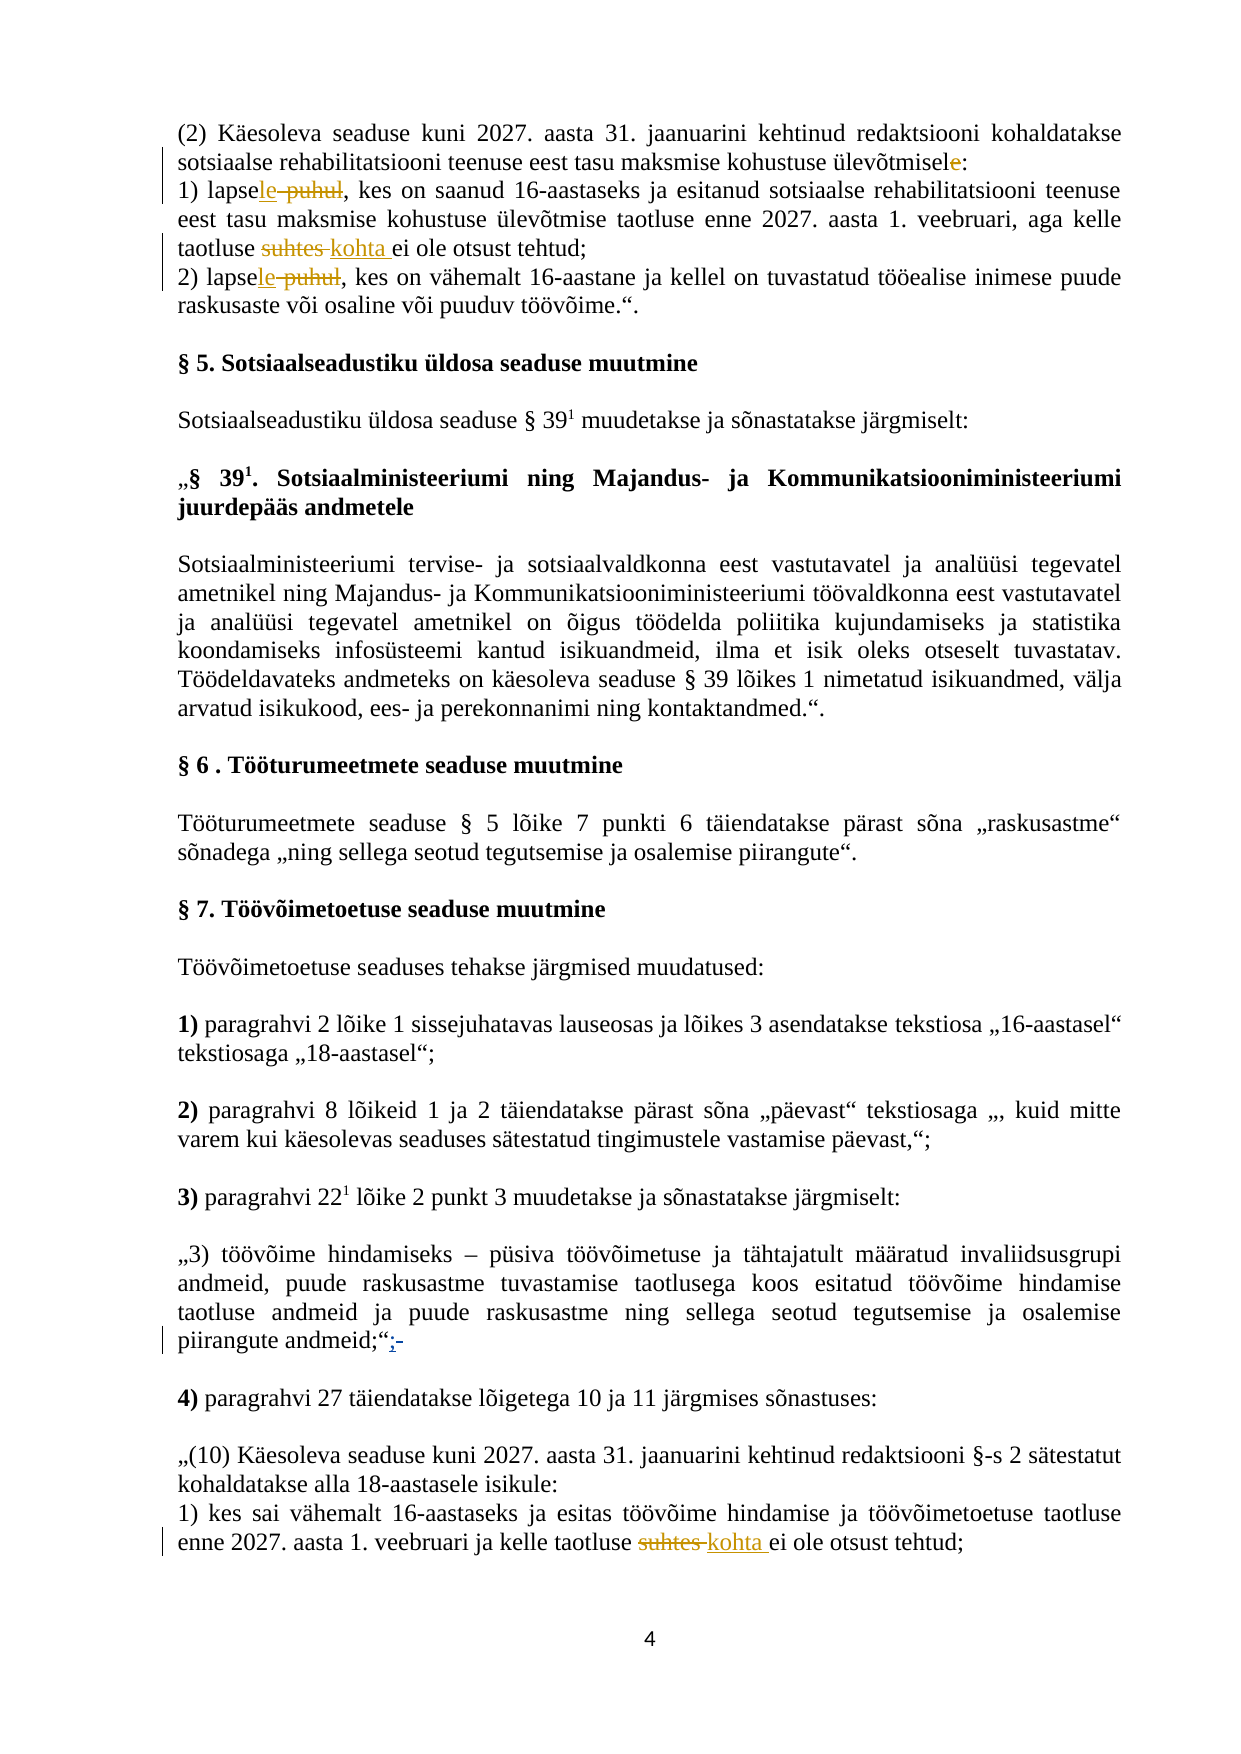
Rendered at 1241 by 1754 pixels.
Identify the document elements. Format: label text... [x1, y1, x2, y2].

text 1) lapse, kes on saanud 16-aastaseks ja esitanud sotsiaalse rehabilitatsiooni teenuse eest tasu maksmise kohustuse ülevõtmise taotluse enne 2027. aasta 1. veebruari, aga kelle taotluse ei ole otsust tehtud; [177, 176, 1122, 262]
text „(10) Käesoleva seaduse kuni 2027. aasta 31. jaanuarini kehtinud redaktsiooni §-s 2 sätestatut kohaldatakse alla 18-aastasele isikule: [177, 1441, 1122, 1498]
subtitle Sotsiaalseadustiku üldosa seaduse § 391 muudetakse ja sõnastatakse järgmiselt: [177, 406, 1122, 434]
subtitle Sotsiaalministeeriumi tervise- ja sotsiaalvaldkonna eest vastutavatel ja analüüsi tegevatel ametnikel ning Majandus- ja Kommunikatsiooniministeeriumi töövaldkonna eest vastutavatel ja analüüsi tegevatel ametnikel on õigus töödelda poliitika kujundamiseks ja statistika koondamiseks infosüsteemi kantud isikuandmeid, ilma et isik oleks otseselt tuvastatav. Töödeldavateks andmeteks on käesoleva seaduse § 39 lõikes 1 nimetatud isikuandmed, välja arvatud isikukood, ees- ja perekonnanimi ning kontaktandmed.“. [177, 549, 1122, 722]
text Tööturumeetmete seaduse § 5 lõike 7 punkti 6 täiendatakse pärast sõna „raskusastme“ sõnadega „ning sellega seotud tegutsemise ja osalemise piirangute“. [177, 808, 1122, 866]
text 2) lapse, kes on vähemalt 16-aastane ja kellel on tuvastatud tööealise inimese puude raskusaste või osaline või puuduv töövõime.“. [177, 262, 1122, 319]
text 1) kes sai vähemalt 16-aastaseks ja esitas töövõime hindamise ja töövõimetoetuse taotluse enne 2027. aasta 1. veebruari ja kelle taotluse ei ole otsust tehtud; [177, 1498, 1122, 1556]
text 4) paragrahvi 27 täiendatakse lõigetega 10 ja 11 järgmises sõnastuses: [177, 1383, 1122, 1412]
text (2) Käesoleva seaduse kuni 2027. aasta 31. jaanuarini kehtinud redaktsiooni kohaldatakse sotsiaalse rehabilitatsiooni teenuse eest tasu maksmise kohustuse ülevõtmisel: [177, 118, 1122, 176]
text 1) paragrahvi 2 lõike 1 sissejuhatavas lauseosas ja lõikes 3 asendatakse tekstiosa „16-aastasel“ tekstiosaga „18-aastasel“; [177, 1009, 1122, 1067]
text § 7. Töövõimetoetuse seaduse muutmine [177, 894, 1122, 923]
text „3) töövõime hindamiseks – püsiva töövõimetuse ja tähtajatult määratud invaliidsusgrupi andmeid, puude raskusastme tuvastamise taotlusega koos esitatud töövõime hindamise taotluse andmeid ja puude raskusastme ning sellega seotud tegutsemise ja osalemise piirangute andmeid;“ [177, 1239, 1122, 1354]
text Töövõimetoetuse seaduses tehakse järgmised muudatused: [177, 952, 1122, 981]
text 2) paragrahvi 8 lõikeid 1 ja 2 täiendatakse pärast sõna „päevast“ tekstiosaga „, kuid mitte varem kui käesolevas seaduses sätestatud tingimustele vastamise päevast,“; [177, 1096, 1122, 1153]
text § 6 . Tööturumeetmete seaduse muutmine [177, 751, 1122, 779]
text 3) paragrahvi 221 lõike 2 punkt 3 muudetakse ja sõnastatakse järgmiselt: [177, 1182, 1122, 1211]
subtitle § 5. Sotsiaalseadustiku üldosa seaduse muutmine [177, 348, 1122, 377]
subtitle „§ 391. Sotsiaalministeeriumi ning Majandus- ja Kommunikatsiooniministeeriumi juurdepääs andmetele [177, 463, 1122, 521]
